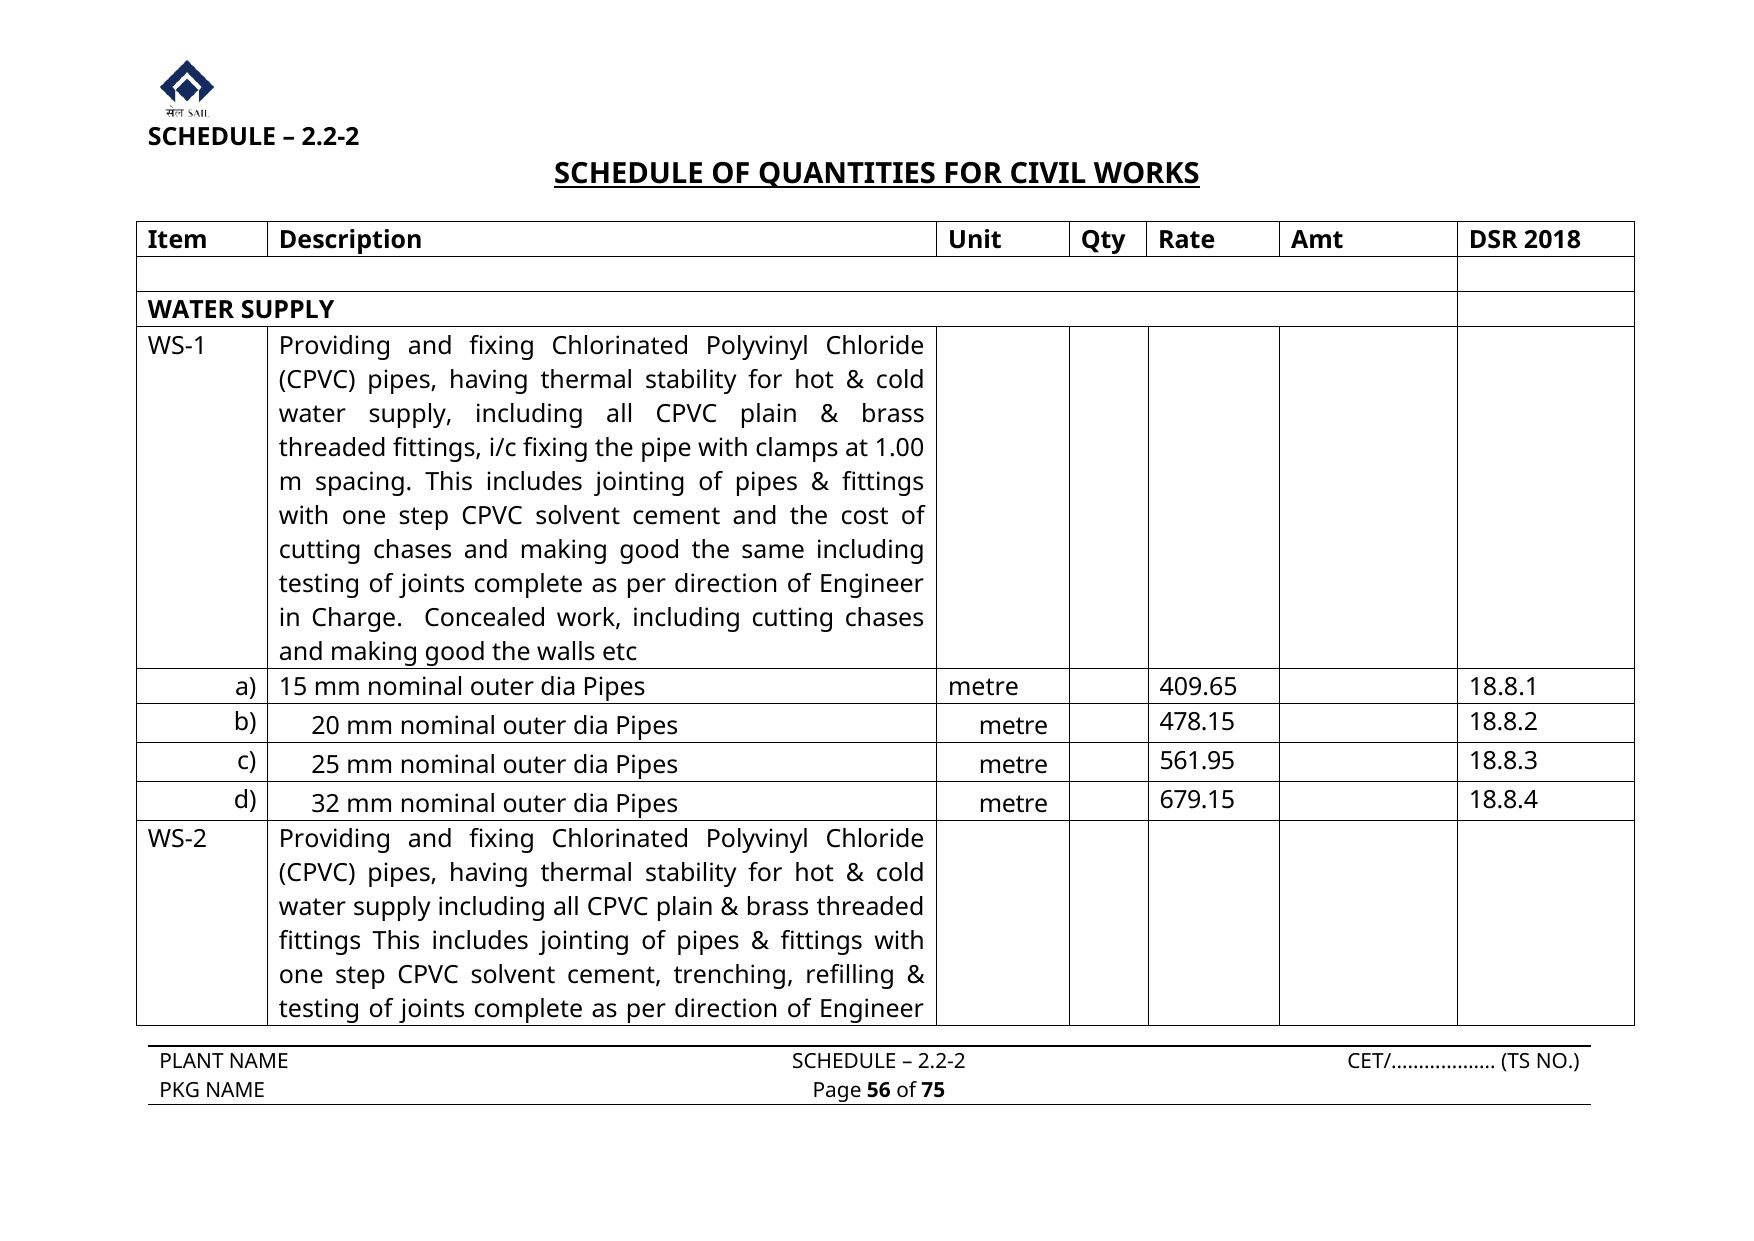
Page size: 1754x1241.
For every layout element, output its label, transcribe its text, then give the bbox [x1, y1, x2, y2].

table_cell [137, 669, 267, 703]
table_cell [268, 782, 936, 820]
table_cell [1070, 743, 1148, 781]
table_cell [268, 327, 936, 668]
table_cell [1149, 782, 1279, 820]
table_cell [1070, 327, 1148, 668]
table_header Amt [1280, 222, 1457, 256]
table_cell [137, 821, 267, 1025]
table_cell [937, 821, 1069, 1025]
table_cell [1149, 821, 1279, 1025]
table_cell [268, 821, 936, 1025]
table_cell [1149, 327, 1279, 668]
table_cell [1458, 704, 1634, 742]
table_header Qty [1070, 222, 1146, 256]
table_header Rate [1147, 222, 1279, 256]
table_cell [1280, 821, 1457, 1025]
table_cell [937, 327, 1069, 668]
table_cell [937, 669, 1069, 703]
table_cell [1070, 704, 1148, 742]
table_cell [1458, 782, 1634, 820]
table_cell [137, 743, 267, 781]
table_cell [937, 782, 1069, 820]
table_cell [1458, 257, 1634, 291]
table_header Item [137, 222, 267, 256]
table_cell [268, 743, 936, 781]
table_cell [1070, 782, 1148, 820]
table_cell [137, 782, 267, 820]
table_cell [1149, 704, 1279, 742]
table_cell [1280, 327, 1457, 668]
table_header DSR 2018 [1458, 222, 1634, 256]
table_header Unit [937, 222, 1069, 256]
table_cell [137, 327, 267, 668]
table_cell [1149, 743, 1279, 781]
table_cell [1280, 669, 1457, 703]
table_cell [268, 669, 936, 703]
table_header Description [268, 222, 936, 256]
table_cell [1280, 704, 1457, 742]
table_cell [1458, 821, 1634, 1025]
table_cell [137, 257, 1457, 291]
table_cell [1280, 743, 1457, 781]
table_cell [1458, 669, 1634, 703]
picture [147, 59, 228, 119]
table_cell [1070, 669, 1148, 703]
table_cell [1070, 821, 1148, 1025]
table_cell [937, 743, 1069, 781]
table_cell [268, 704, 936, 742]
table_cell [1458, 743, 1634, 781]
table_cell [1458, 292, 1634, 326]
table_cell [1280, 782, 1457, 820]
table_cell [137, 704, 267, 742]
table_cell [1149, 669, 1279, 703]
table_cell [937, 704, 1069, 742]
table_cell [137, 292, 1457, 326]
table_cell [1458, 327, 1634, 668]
